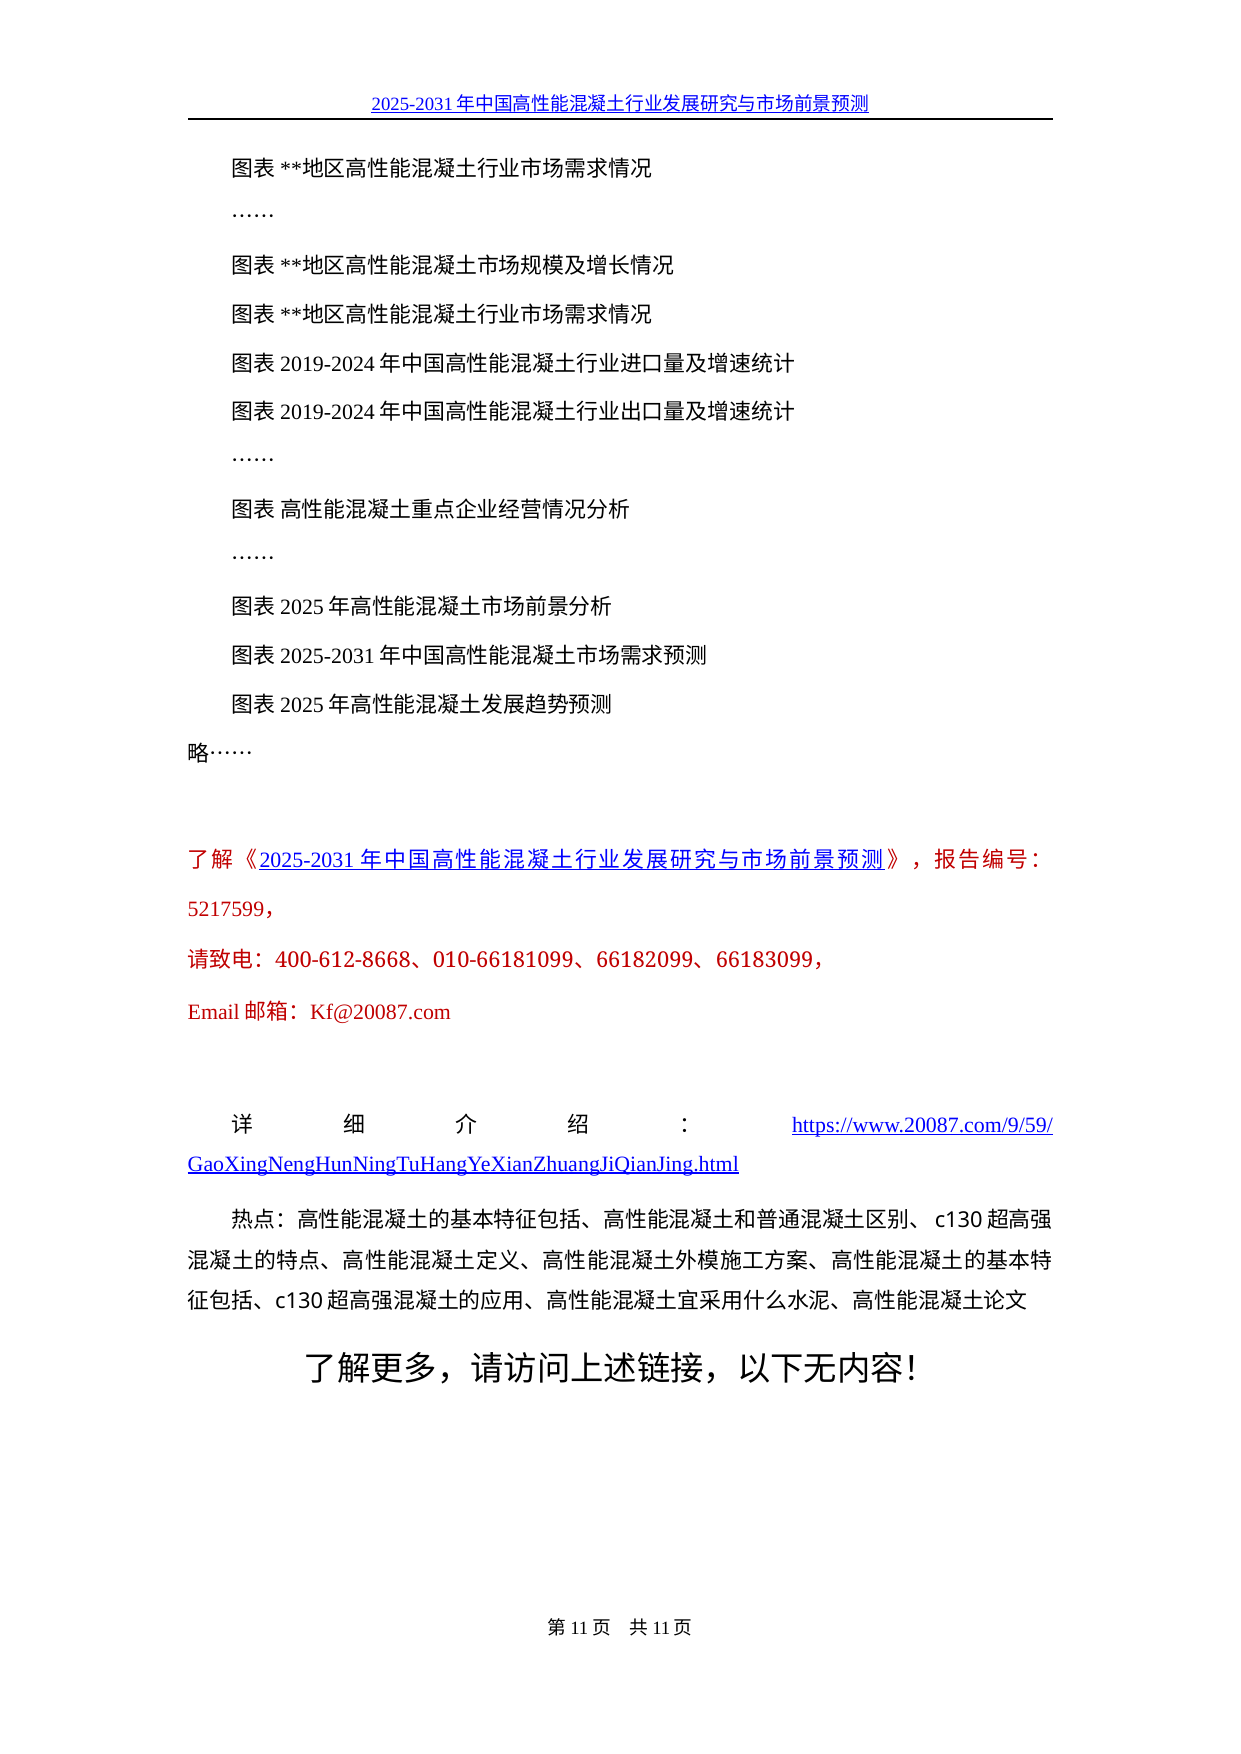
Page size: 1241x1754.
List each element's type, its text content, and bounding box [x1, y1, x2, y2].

text 热点：高性能混凝土的基本特征包括、高性能混凝土和普通混凝土区别、c130超高强混凝土的特点、高性能混凝土定义、高性能混凝土外模施工方案、高性能混凝土的基本特征包括、c130超高强混凝土的应用、高性能混凝土宜采用什么水泥、高性能混凝土论文 [187, 1202, 1053, 1316]
text 详细介绍：https://www.20087.com/9/59/GaoXingNengHunNingTuHangYeXianZhuangJiQianJing.html [187, 1106, 1053, 1179]
text Email邮箱：Kf@20087.com [187, 993, 1053, 1026]
text 了解《2025-2031年中国高性能混凝土行业发展研究与市场前景预测》，报告编号：5217599， [187, 842, 1053, 923]
title 了解更多，请访问上述链接，以下无内容！ [187, 1333, 1053, 1398]
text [187, 150, 1053, 768]
text 请致电：400-612-8668、010-66181099、66182099、66183099， [187, 942, 1053, 974]
